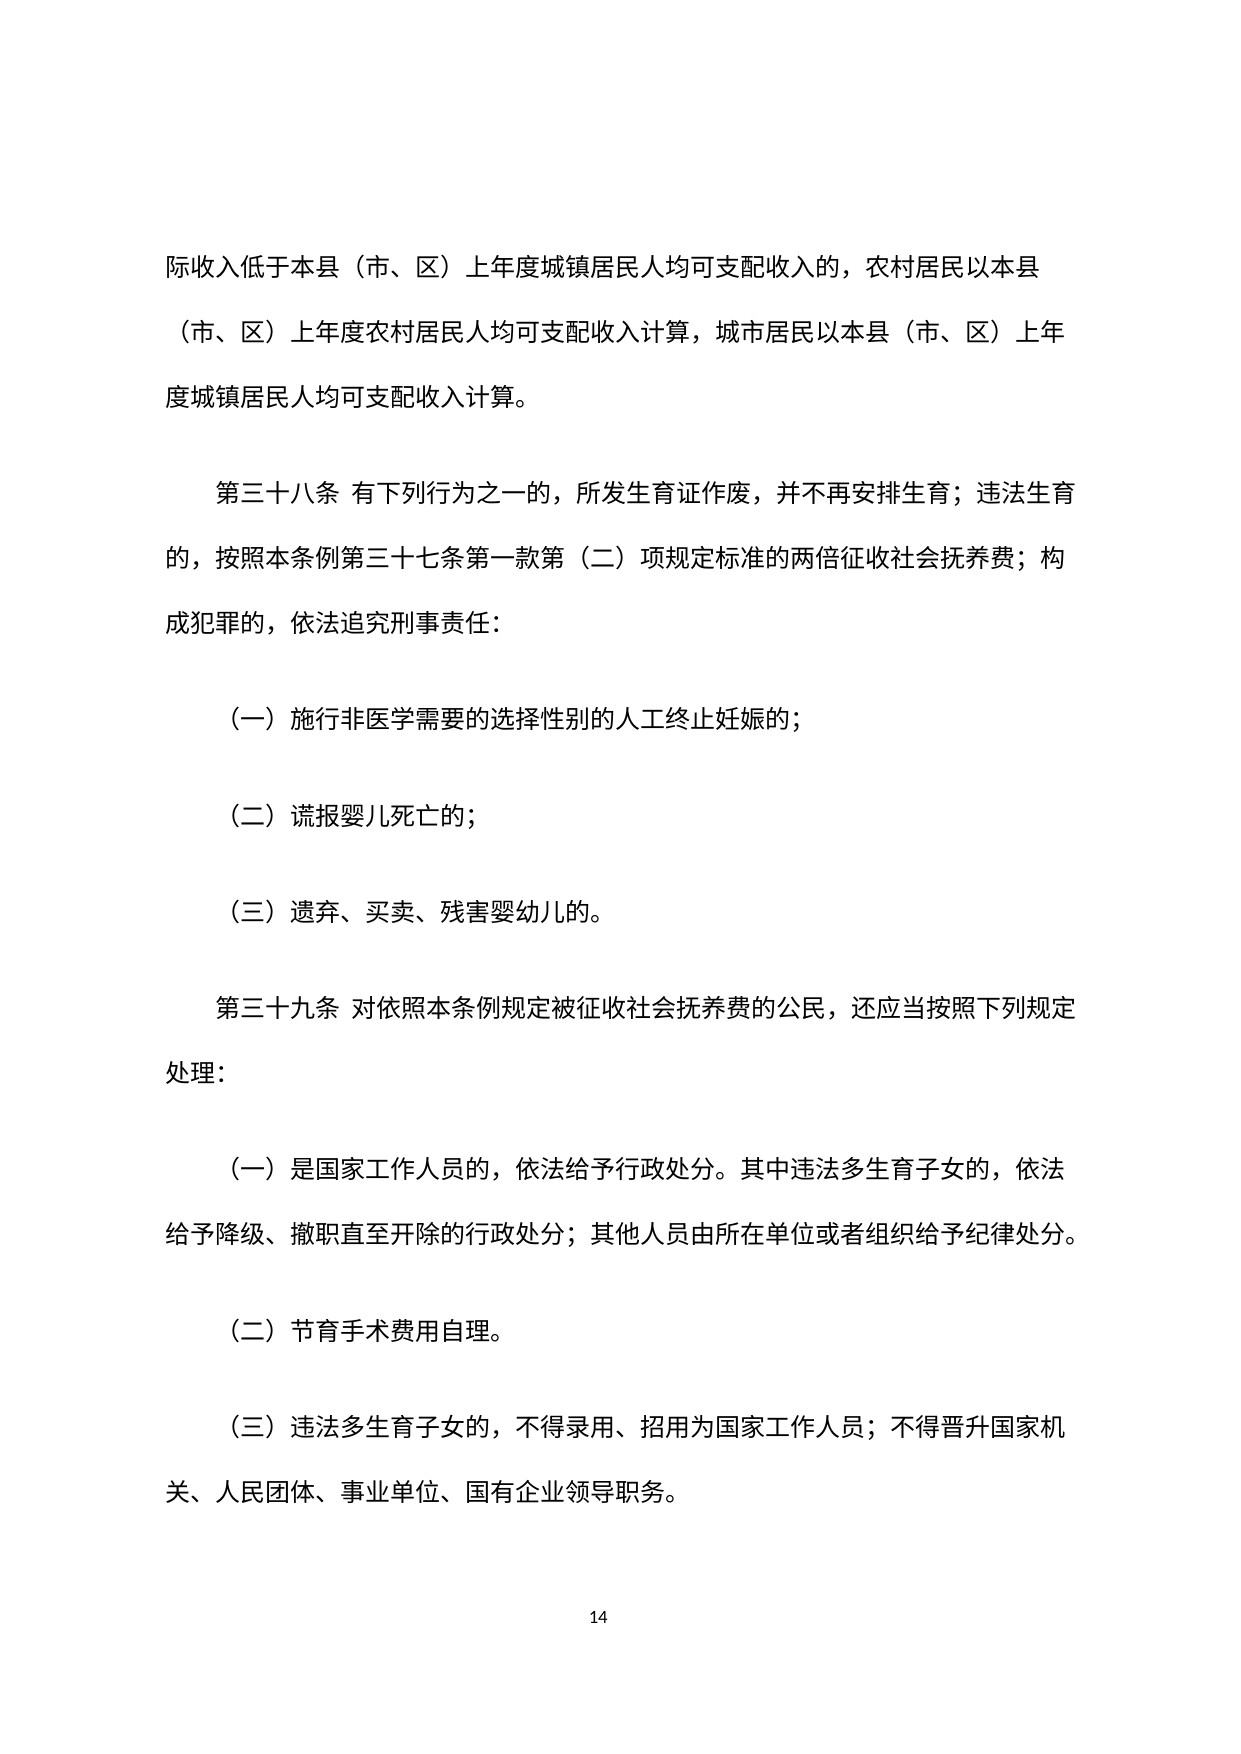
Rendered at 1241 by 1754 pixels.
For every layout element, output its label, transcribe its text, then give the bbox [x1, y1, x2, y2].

text 第三十八条 有下列行为之一的，所发生育证作废，并不再安排生育；违法生育的，按照本条例第三十七条第一款第（二）项规定标准的两倍征收社会抚养费；构成犯罪的，依法追究刑事责任： [165, 459, 1087, 654]
text （二）谎报婴儿死亡的； [165, 782, 1087, 847]
text （一）是国家工作人员的，依法给予行政处分。其中违法多生育子女的，依法给予降级、撤职直至开除的行政处分；其他人员由所在单位或者组织给予纪律处分。 [165, 1135, 1087, 1265]
text （二）节育手术费用自理。 [165, 1297, 1087, 1362]
text （三）违法多生育子女的，不得录用、招用为国家工作人员；不得晋升国家机关、人民团体、事业单位、国有企业领导职务。 [165, 1393, 1087, 1523]
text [165, 233, 1087, 428]
text （一）施行非医学需要的选择性别的人工终止妊娠的； [165, 685, 1087, 750]
text （三）遗弃、买卖、残害婴幼儿的。 [165, 878, 1087, 943]
text 第三十九条 对依照本条例规定被征收社会抚养费的公民，还应当按照下列规定处理： [165, 974, 1087, 1104]
